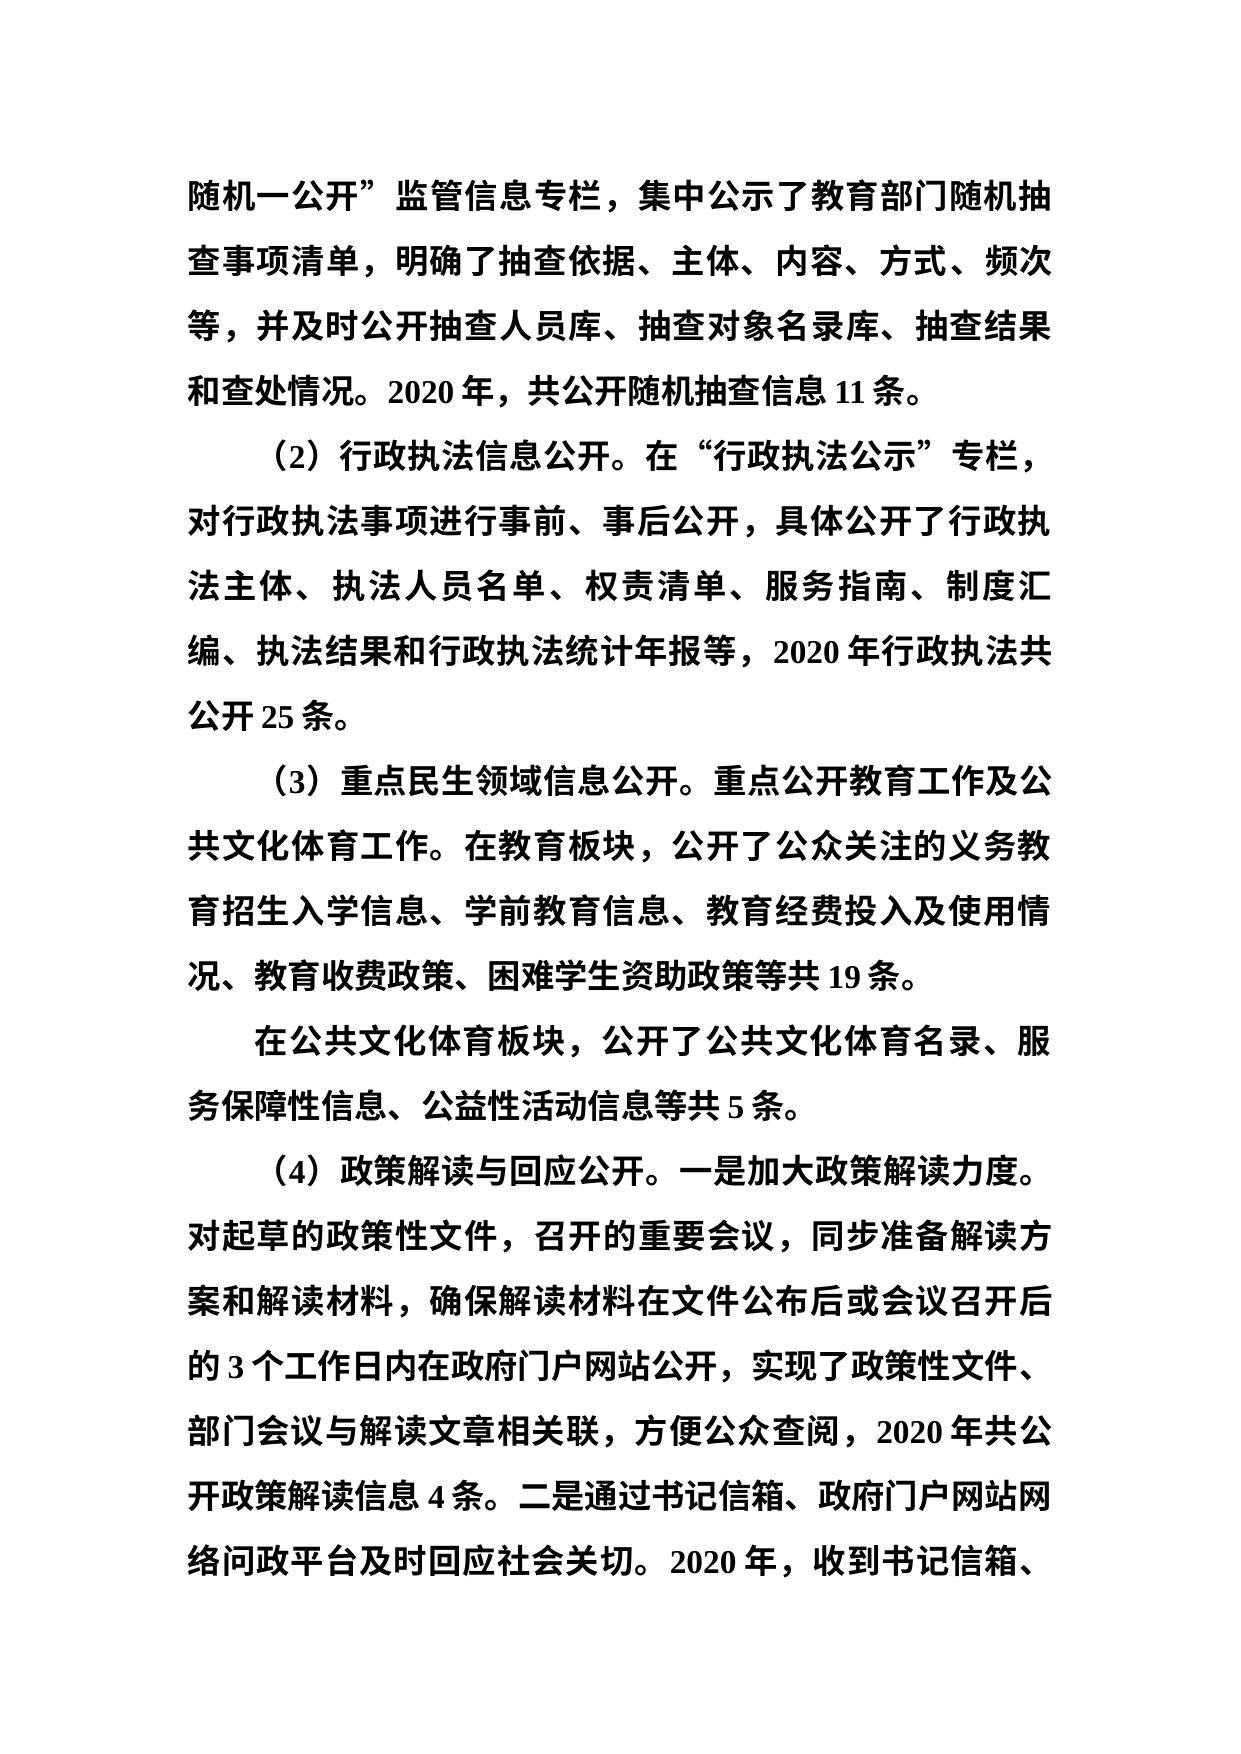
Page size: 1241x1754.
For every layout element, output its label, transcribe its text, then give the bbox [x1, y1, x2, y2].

text 在公共文化体育板块，公开了公共文化体育名录、服务保障性信息、公益性活动信息等共5条。 [187, 1007, 1053, 1137]
text （3）重点民生领域信息公开。重点公开教育工作及公共文化体育工作。在教育板块，公开了公众关注的义务教育招生入学信息、学前教育信息、教育经费投入及使用情况、教育收费政策、困难学生资助政策等共19条。 [187, 747, 1053, 1007]
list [187, 1137, 1053, 1592]
text （2）行政执法信息公开。在“行政执法公示”专栏，对行政执法事项进行事前、事后公开，具体公开了行政执法主体、执法人员名单、权责清单、服务指南、制度汇编、执法结果和行政执法统计年报等，2020年行政执法共公开25条。 [187, 422, 1053, 747]
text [187, 162, 1053, 422]
